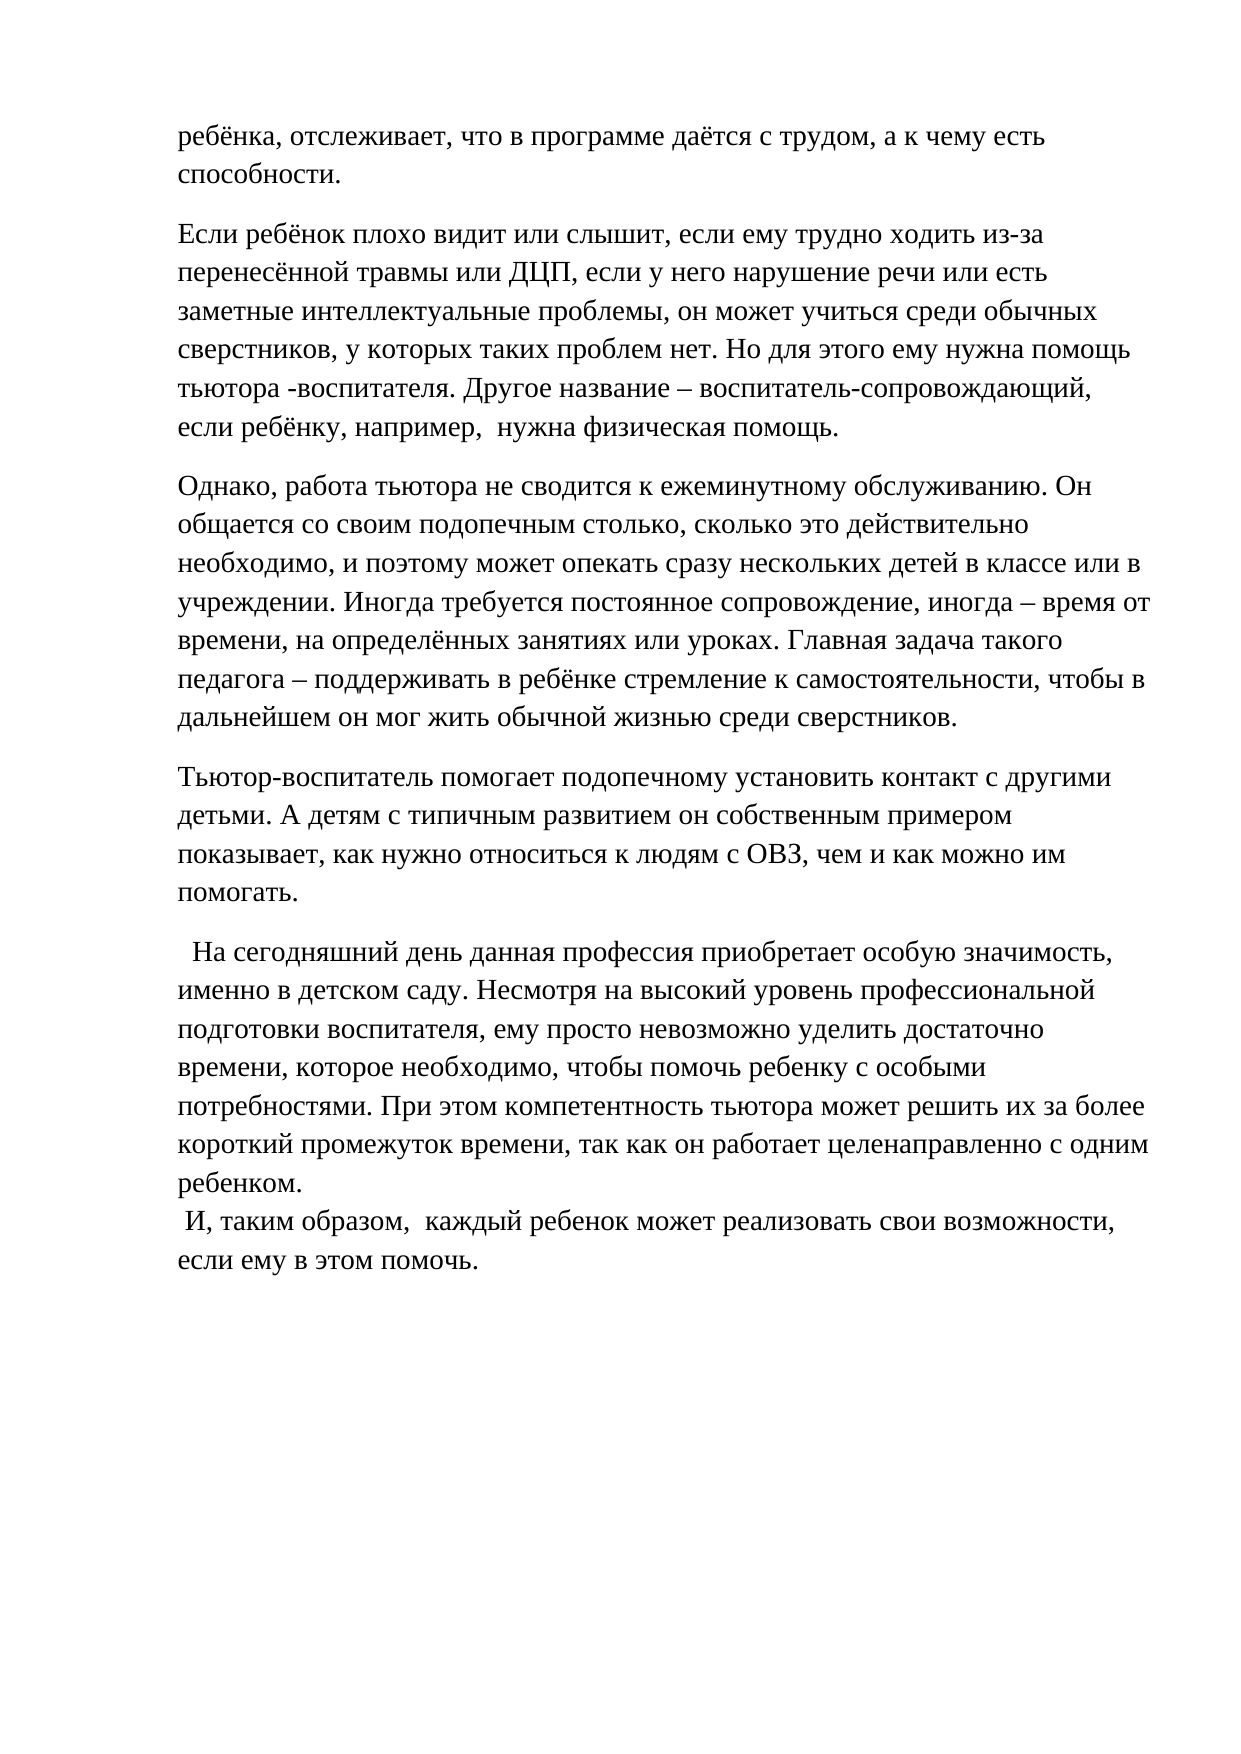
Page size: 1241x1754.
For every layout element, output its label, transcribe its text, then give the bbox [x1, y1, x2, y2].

text Тьютор-воспитатель помогает подопечному установить контакт с другими детьми. А детям с типичным развитием он собственным примером показывает, как нужно относиться к людям с ОВЗ, чем и как можно им помогать. [177, 759, 1152, 908]
text Однако, работа тьютора не сводится к ежеминутному обслуживанию. Он общается со своим подопечным столько, сколько это действительно необходимо, и поэтому может опекать сразу нескольких детей в классе или в учреждении. Иногда требуется постоянное сопровождение, иногда – время от времени, на определённых занятиях или уроках. Главная задача такого педагога – поддерживать в ребёнке стремление к самостоятельности, чтобы в дальнейшем он мог жить обычной жизнью среди сверстников. [177, 468, 1152, 733]
text На сегодняшний день данная профессия приобретает особую значимость, [177, 934, 1152, 967]
text именно в детском саду. Несмотря на высокий уровень профессиональной [177, 972, 1152, 1006]
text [177, 118, 1152, 190]
text подготовки воспитателя, ему просто невозможно уделить достаточно времени, которое необходимо, чтобы помочь ребенку с особыми потребностями. При этом компетентность тьютора может решить их за более короткий промежуток времени, так как он работает целенаправленно с одним ребенком. [177, 1011, 1152, 1198]
text И, таким образом, каждый ребенок может реализовать свои возможности, если ему в этом помочь. [177, 1203, 1152, 1276]
text Если ребёнок плохо видит или слышит, если ему трудно ходить из-за перенесённой травмы или ДЦП, если у него нарушение речи или есть заметные интеллектуальные проблемы, он может учиться среди обычных сверстников, у которых таких проблем нет. Но для этого ему нужна помощь тьютора -воспитателя. Другое название – воспитатель-сопровождающий, если ребёнку, например, нужна физическая помощь. [177, 216, 1152, 442]
